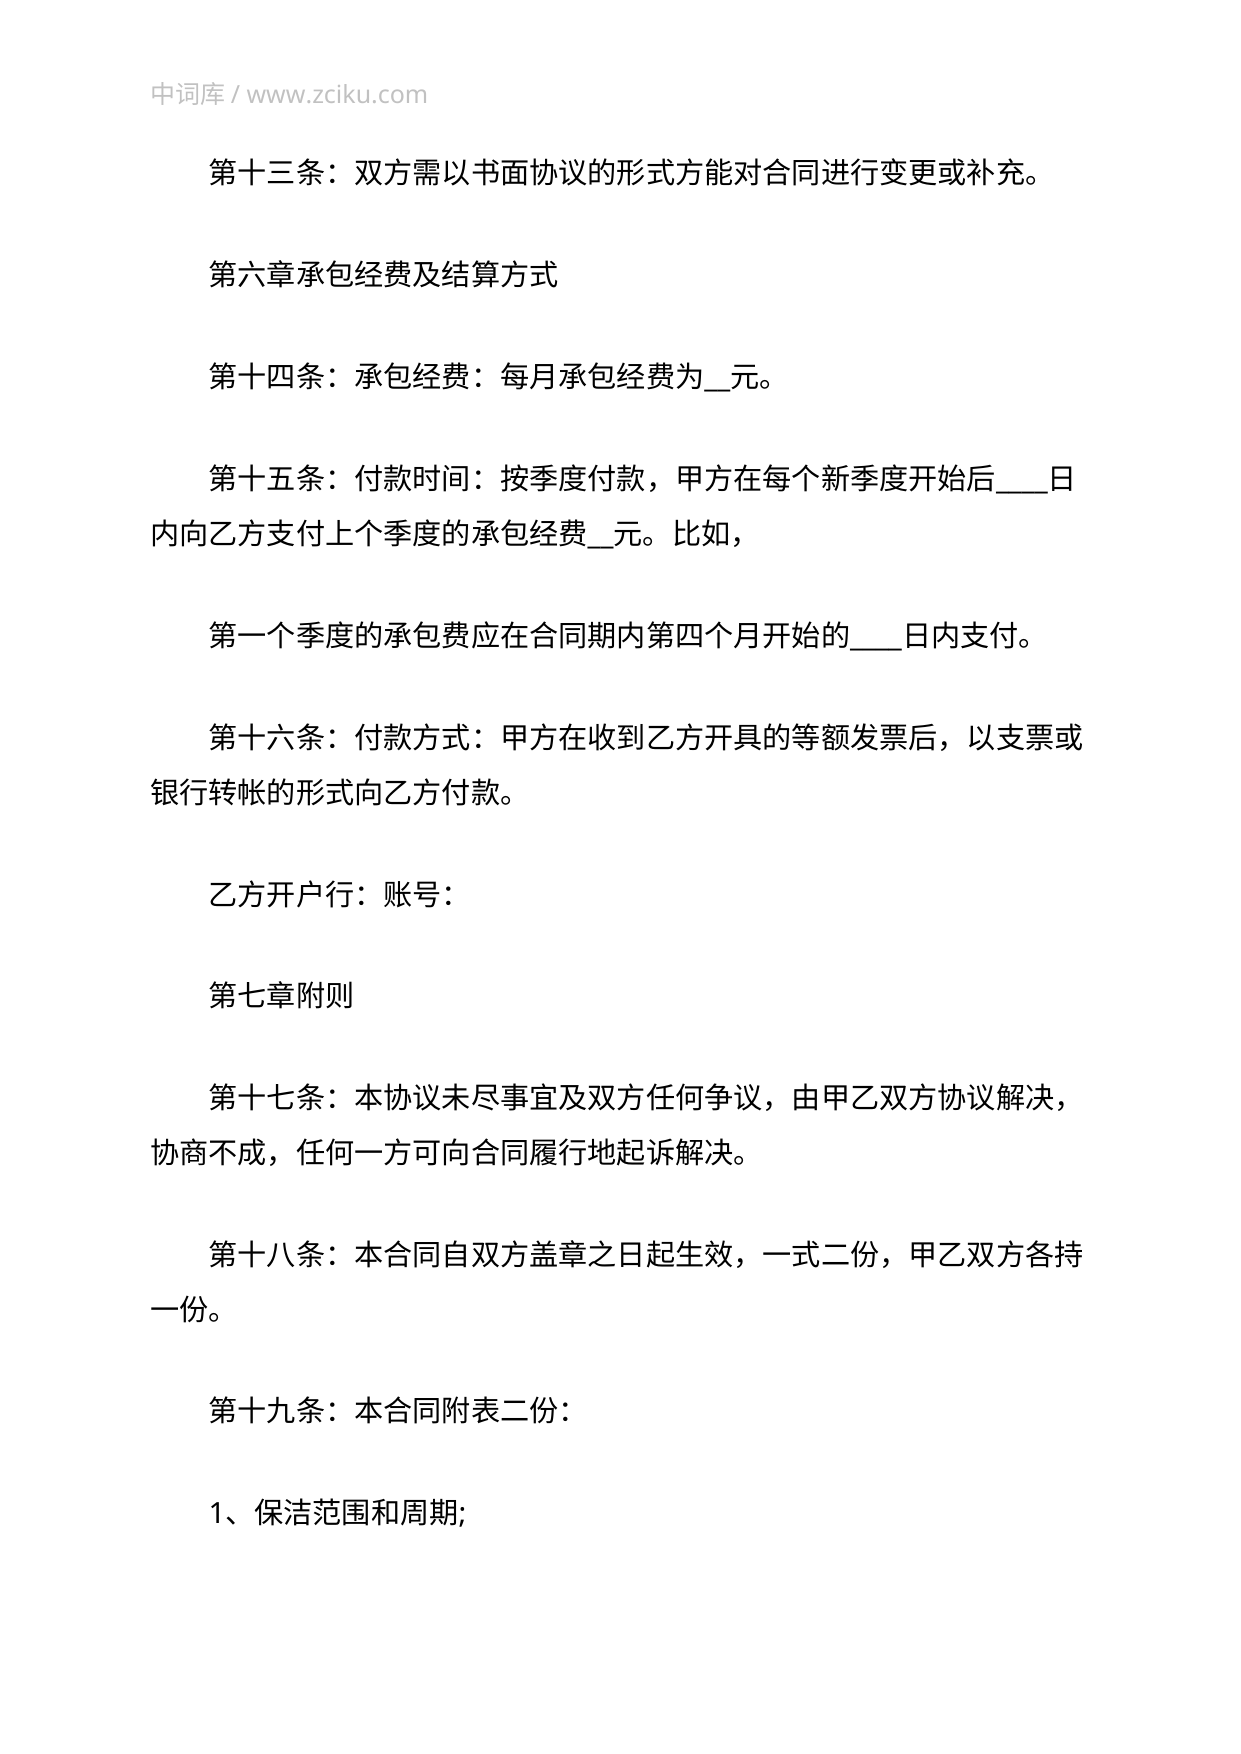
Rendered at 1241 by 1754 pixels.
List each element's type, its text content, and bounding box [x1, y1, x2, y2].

text 第十五条：付款时间：按季度付款，甲方在每个新季度开始后____日内向乙方支付上个季度的承包经费__元。比如， [150, 456, 1090, 553]
text 第十八条：本合同自双方盖章之日起生效，一式二份，甲乙双方各持一份。 [150, 1231, 1090, 1328]
text 第十六条：付款方式：甲方在收到乙方开具的等额发票后，以支票或银行转帐的形式向乙方付款。 [150, 714, 1090, 812]
text 第十三条：双方需以书面协议的形式方能对合同进行变更或补充。 [150, 150, 1090, 192]
text 第十七条：本协议未尽事宜及双方任何争议，由甲乙双方协议解决，协商不成，任何一方可向合同履行地起诉解决。 [150, 1075, 1090, 1172]
text 第六章承包经费及结算方式 [150, 252, 1090, 294]
text 第十四条：承包经费：每月承包经费为__元。 [150, 353, 1090, 396]
text 第一个季度的承包费应在合同期内第四个月开始的____日内支付。 [150, 612, 1090, 655]
text 乙方开户行：账号： [150, 871, 1090, 913]
text 1、保洁范围和周期; [150, 1490, 1090, 1532]
text 第七章附则 [150, 973, 1090, 1015]
text 第十九条：本合同附表二份： [150, 1388, 1090, 1430]
